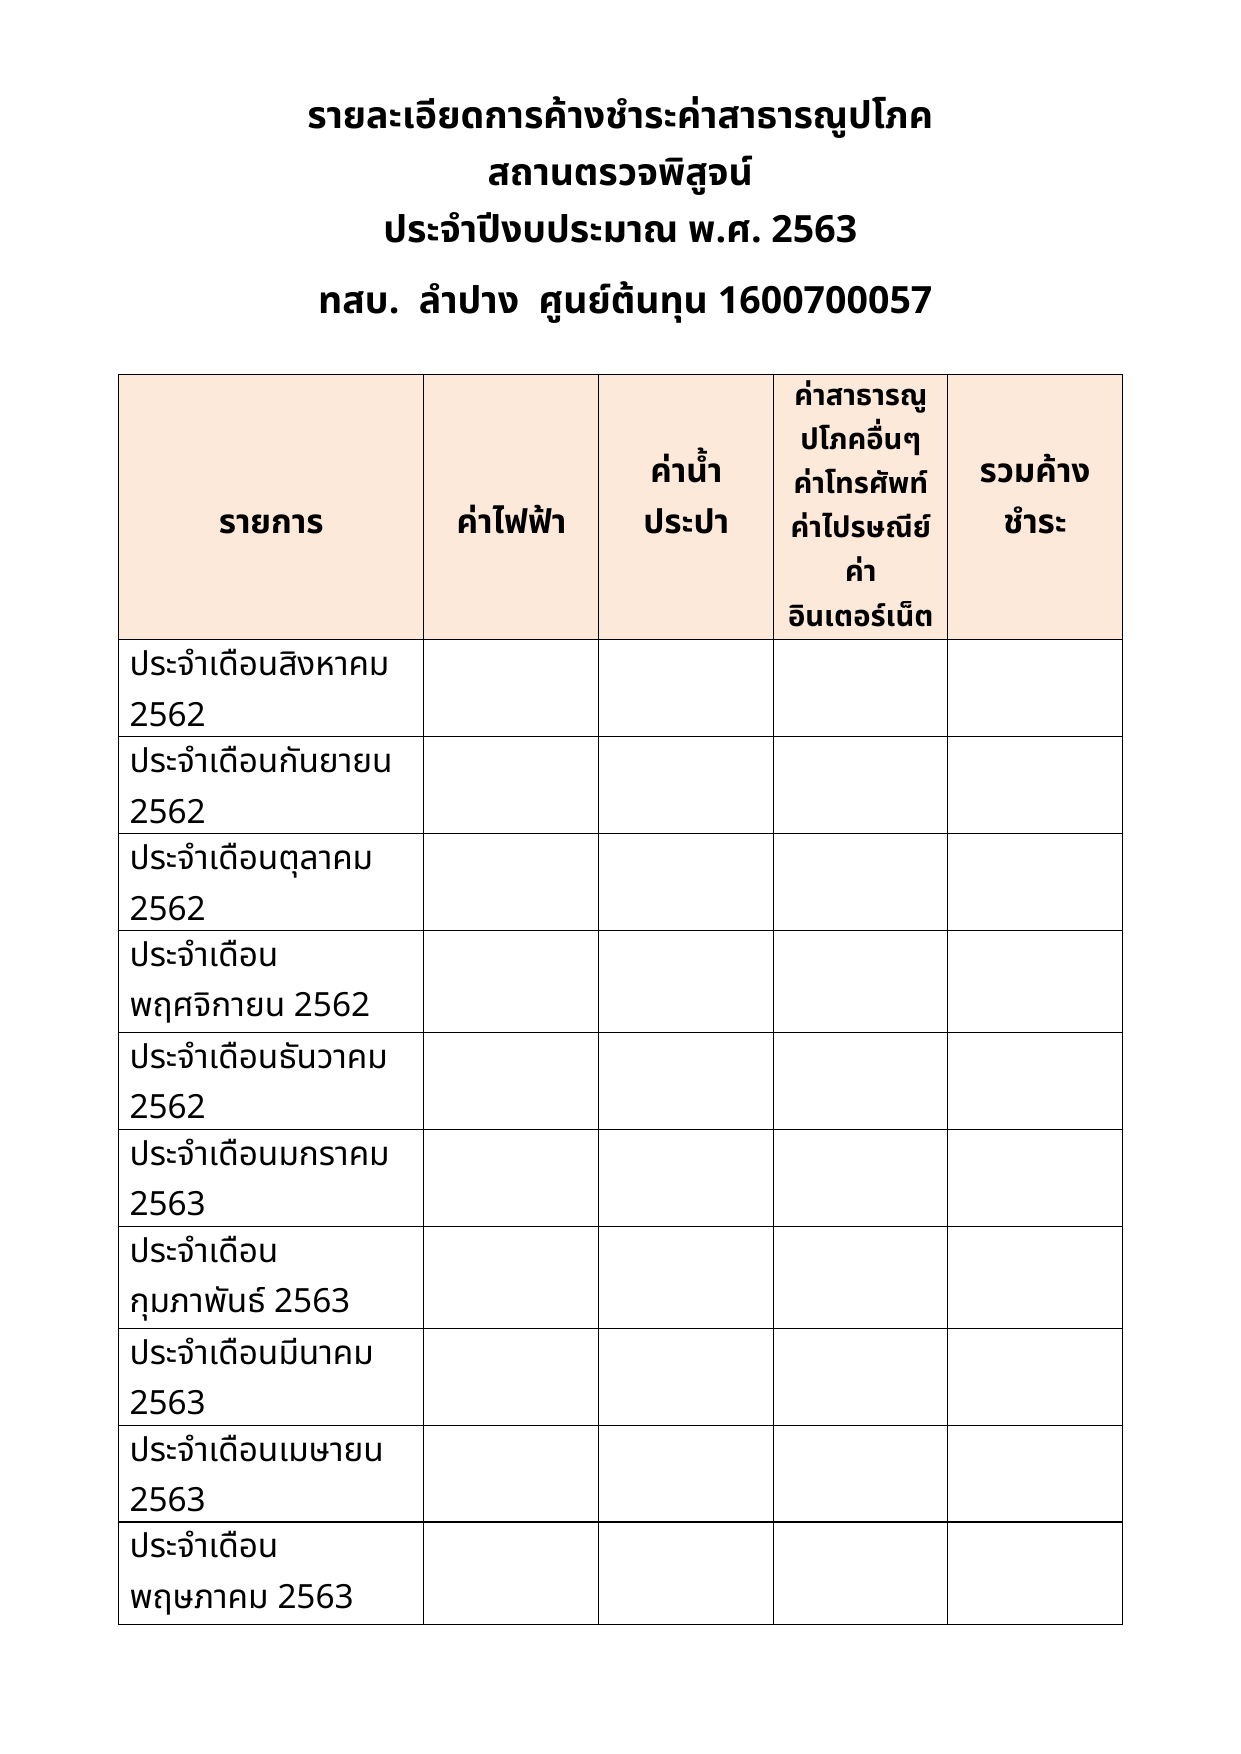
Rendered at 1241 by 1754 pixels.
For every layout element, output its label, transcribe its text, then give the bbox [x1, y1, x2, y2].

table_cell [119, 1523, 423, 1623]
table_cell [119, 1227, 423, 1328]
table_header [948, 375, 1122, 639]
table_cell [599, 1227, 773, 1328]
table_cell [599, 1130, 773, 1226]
text ประจำปีงบประมาณ พ.ศ. 2563 [118, 202, 1122, 259]
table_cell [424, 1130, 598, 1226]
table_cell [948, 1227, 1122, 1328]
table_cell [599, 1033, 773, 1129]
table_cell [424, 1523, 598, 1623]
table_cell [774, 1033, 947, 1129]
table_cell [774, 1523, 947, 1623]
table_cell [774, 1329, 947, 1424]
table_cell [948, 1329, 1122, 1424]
text สถานตรวจพิสูจน์ [118, 145, 1122, 202]
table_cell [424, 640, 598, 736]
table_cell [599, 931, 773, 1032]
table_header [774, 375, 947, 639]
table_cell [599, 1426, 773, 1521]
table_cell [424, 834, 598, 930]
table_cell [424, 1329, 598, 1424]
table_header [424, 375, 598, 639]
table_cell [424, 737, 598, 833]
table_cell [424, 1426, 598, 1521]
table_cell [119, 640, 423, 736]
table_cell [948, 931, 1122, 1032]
text ทสบ. ลำปาง ศูนย์ต้นทุน 1600700057 [118, 273, 1122, 330]
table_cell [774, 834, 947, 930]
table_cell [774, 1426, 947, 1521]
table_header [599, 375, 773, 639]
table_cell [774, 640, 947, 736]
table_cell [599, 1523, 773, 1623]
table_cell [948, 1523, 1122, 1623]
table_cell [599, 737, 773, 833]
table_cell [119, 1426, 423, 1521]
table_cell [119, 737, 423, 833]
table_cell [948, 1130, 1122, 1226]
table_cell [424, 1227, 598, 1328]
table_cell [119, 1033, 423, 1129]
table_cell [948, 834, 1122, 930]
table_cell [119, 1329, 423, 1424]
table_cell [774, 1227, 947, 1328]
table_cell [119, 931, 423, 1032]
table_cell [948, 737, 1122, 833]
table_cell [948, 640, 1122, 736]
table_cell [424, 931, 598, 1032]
text รายละเอียดการค้างชำระค่าสาธารณูปโภค [118, 89, 1122, 145]
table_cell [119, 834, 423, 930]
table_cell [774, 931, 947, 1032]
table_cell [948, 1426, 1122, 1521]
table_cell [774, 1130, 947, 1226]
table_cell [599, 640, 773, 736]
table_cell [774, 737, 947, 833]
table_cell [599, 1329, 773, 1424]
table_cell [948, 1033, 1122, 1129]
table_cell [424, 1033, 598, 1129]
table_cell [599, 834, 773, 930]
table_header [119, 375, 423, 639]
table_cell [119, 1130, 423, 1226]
